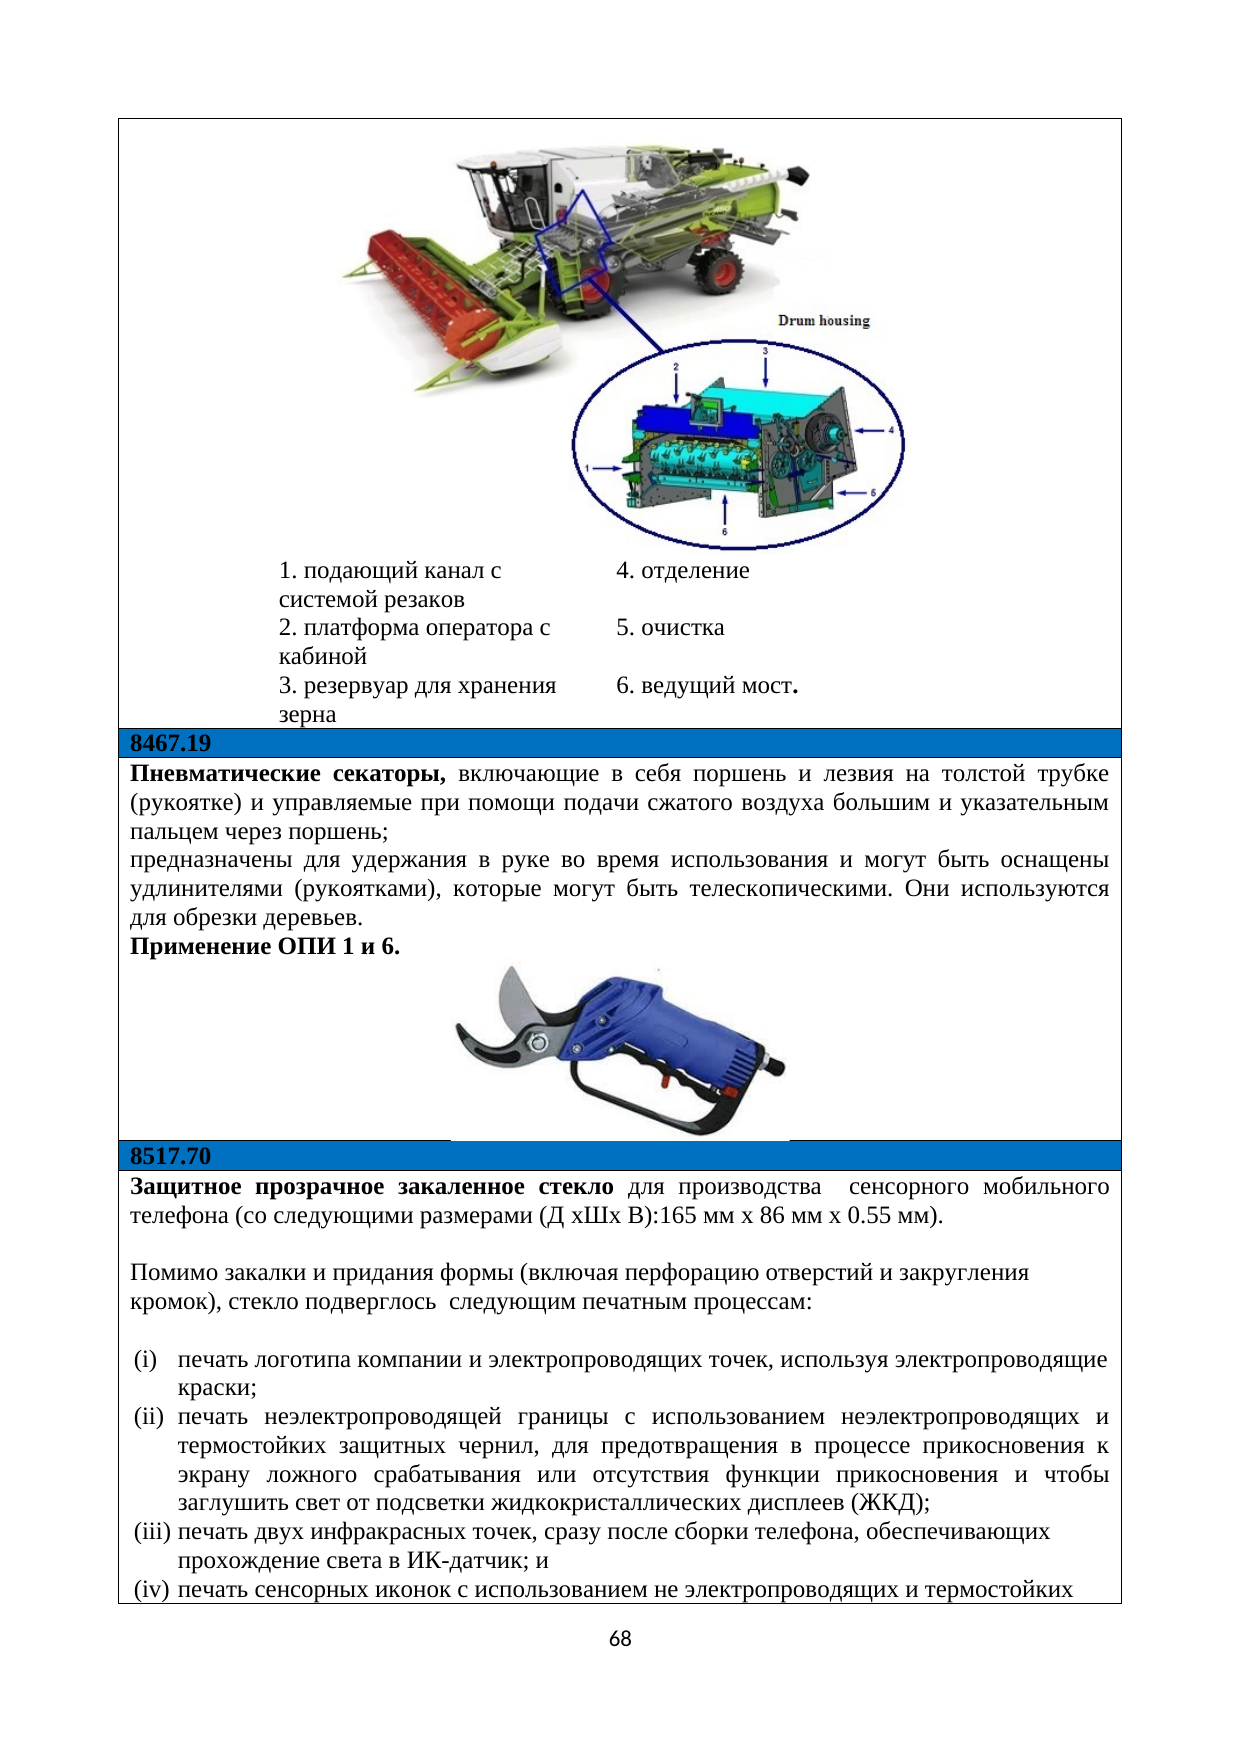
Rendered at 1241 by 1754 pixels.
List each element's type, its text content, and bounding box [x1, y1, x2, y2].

table_cell 8467.19 [119, 729, 1121, 757]
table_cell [119, 119, 1121, 727]
table_cell 8517.70 [119, 1141, 1121, 1170]
picture [450, 959, 790, 1141]
picture [328, 119, 912, 555]
table_cell Пневматические секаторы, включающие в себя поршень и лезвия на толстой трубке (рукоятке) и управляемые при помощи подачи сжатого воздуха большим и указательным пальцем через поршень; предназначены для удержания в руке во время использования и могут быть оснащены удлинителями (рукоятками), которые могут быть телескопическими. Они используются для обрезки деревьев. Применение ОПИ 1 и 6. [119, 758, 1121, 1140]
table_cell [119, 1171, 1121, 1602]
